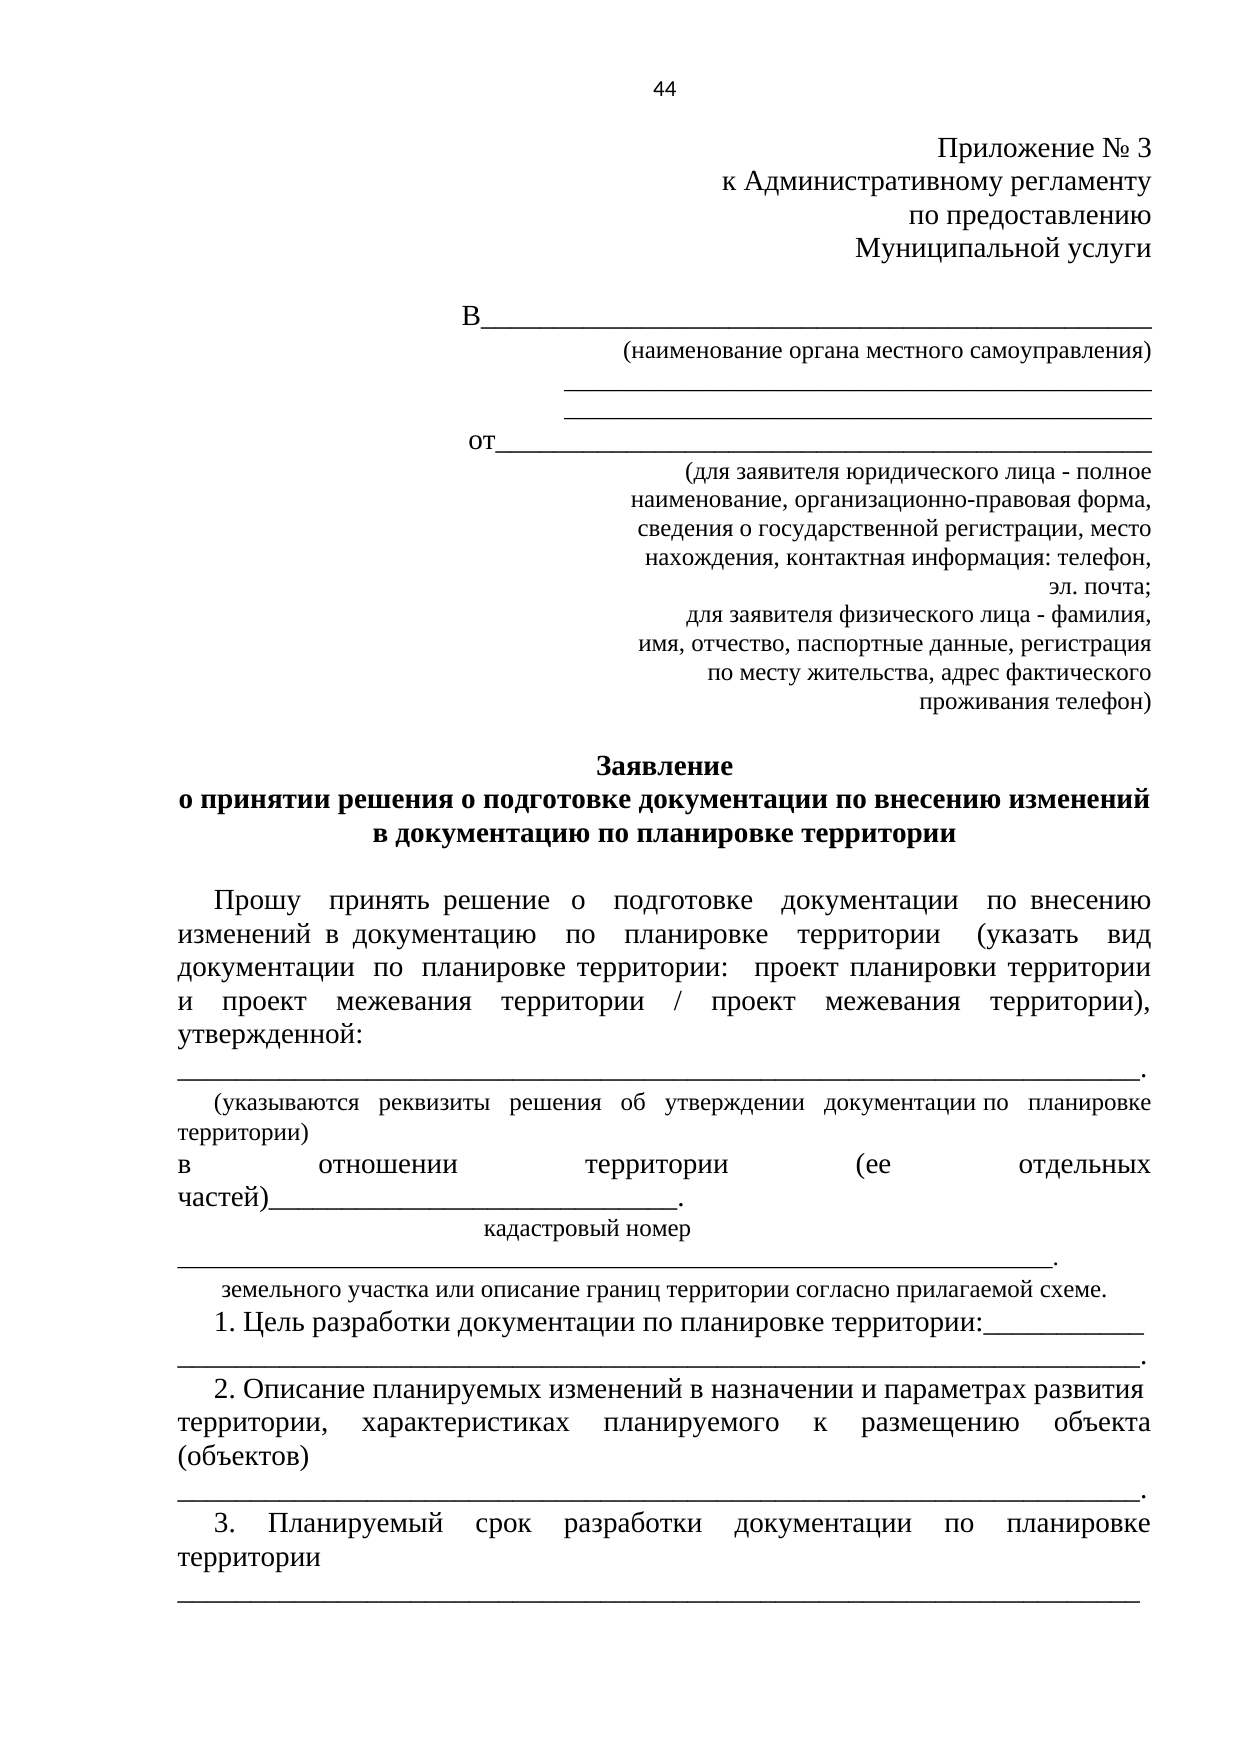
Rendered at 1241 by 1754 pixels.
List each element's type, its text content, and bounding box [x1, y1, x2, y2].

text __________________________________________________________________. [177, 1337, 1152, 1371]
text для заявителя физического лица - фамилия, [177, 599, 1152, 628]
text (для заявителя юридического лица - полное [177, 456, 1152, 484]
text проживания телефон) [177, 686, 1152, 714]
text __________________________________________________________________. [177, 1050, 1152, 1083]
text по месту жительства, адрес фактического [177, 657, 1152, 686]
text ______________________________________________________________________. [177, 1242, 1152, 1270]
text кадастровый номер [177, 1213, 1152, 1242]
text имя, отчество, паспортные данные, регистрация [177, 628, 1152, 657]
text о принятии решения о подготовке документации по внесению изменений [177, 782, 1152, 815]
text _______________________________________________ [177, 365, 1152, 393]
text земельного участка или описание границ территории согласно прилагаемой схеме. [177, 1270, 1152, 1304]
text 1. Цель разработки документации по планировке территории:___________ [177, 1304, 1152, 1337]
text В______________________________________________ [177, 298, 1152, 331]
text __________________________________________________________________ [177, 1572, 1152, 1606]
text в документацию по планировке территории [177, 815, 1152, 849]
text Прошу принять решение о подготовке документации по внесению изменений в документацию по планировке территории (указать вид документации по планировке территории: проект планировки территории и проект межевания территории / проект межевания территории), утвержденной: [177, 882, 1152, 1050]
text наименование, организационно-правовая форма, [177, 484, 1152, 513]
text (указываются реквизиты решения об утверждении документации по планировке территории) [177, 1083, 1152, 1146]
text сведения о государственной регистрации, место [177, 513, 1152, 542]
text 3. Планируемый срок разработки документации по планировке территории [177, 1505, 1152, 1572]
text от_____________________________________________ [177, 422, 1152, 456]
text (наименование органа местного самоуправления) [177, 331, 1152, 365]
text эл. почта; [177, 571, 1152, 599]
text _______________________________________________ [177, 393, 1152, 422]
text в отношении территории (ее отдельных частей)____________________________. [177, 1146, 1152, 1213]
text нахождения, контактная информация: телефон, [177, 542, 1152, 571]
text территории, характеристиках планируемого к размещению объекта (объектов) [177, 1404, 1152, 1472]
text 2. Описание планируемых изменений в назначении и параметрах развития [177, 1371, 1152, 1404]
text Заявление [177, 748, 1152, 782]
text Приложение № 3 к Административному регламенту по предоставлению Муниципальной услуги [177, 130, 1152, 264]
text __________________________________________________________________. [177, 1472, 1152, 1505]
